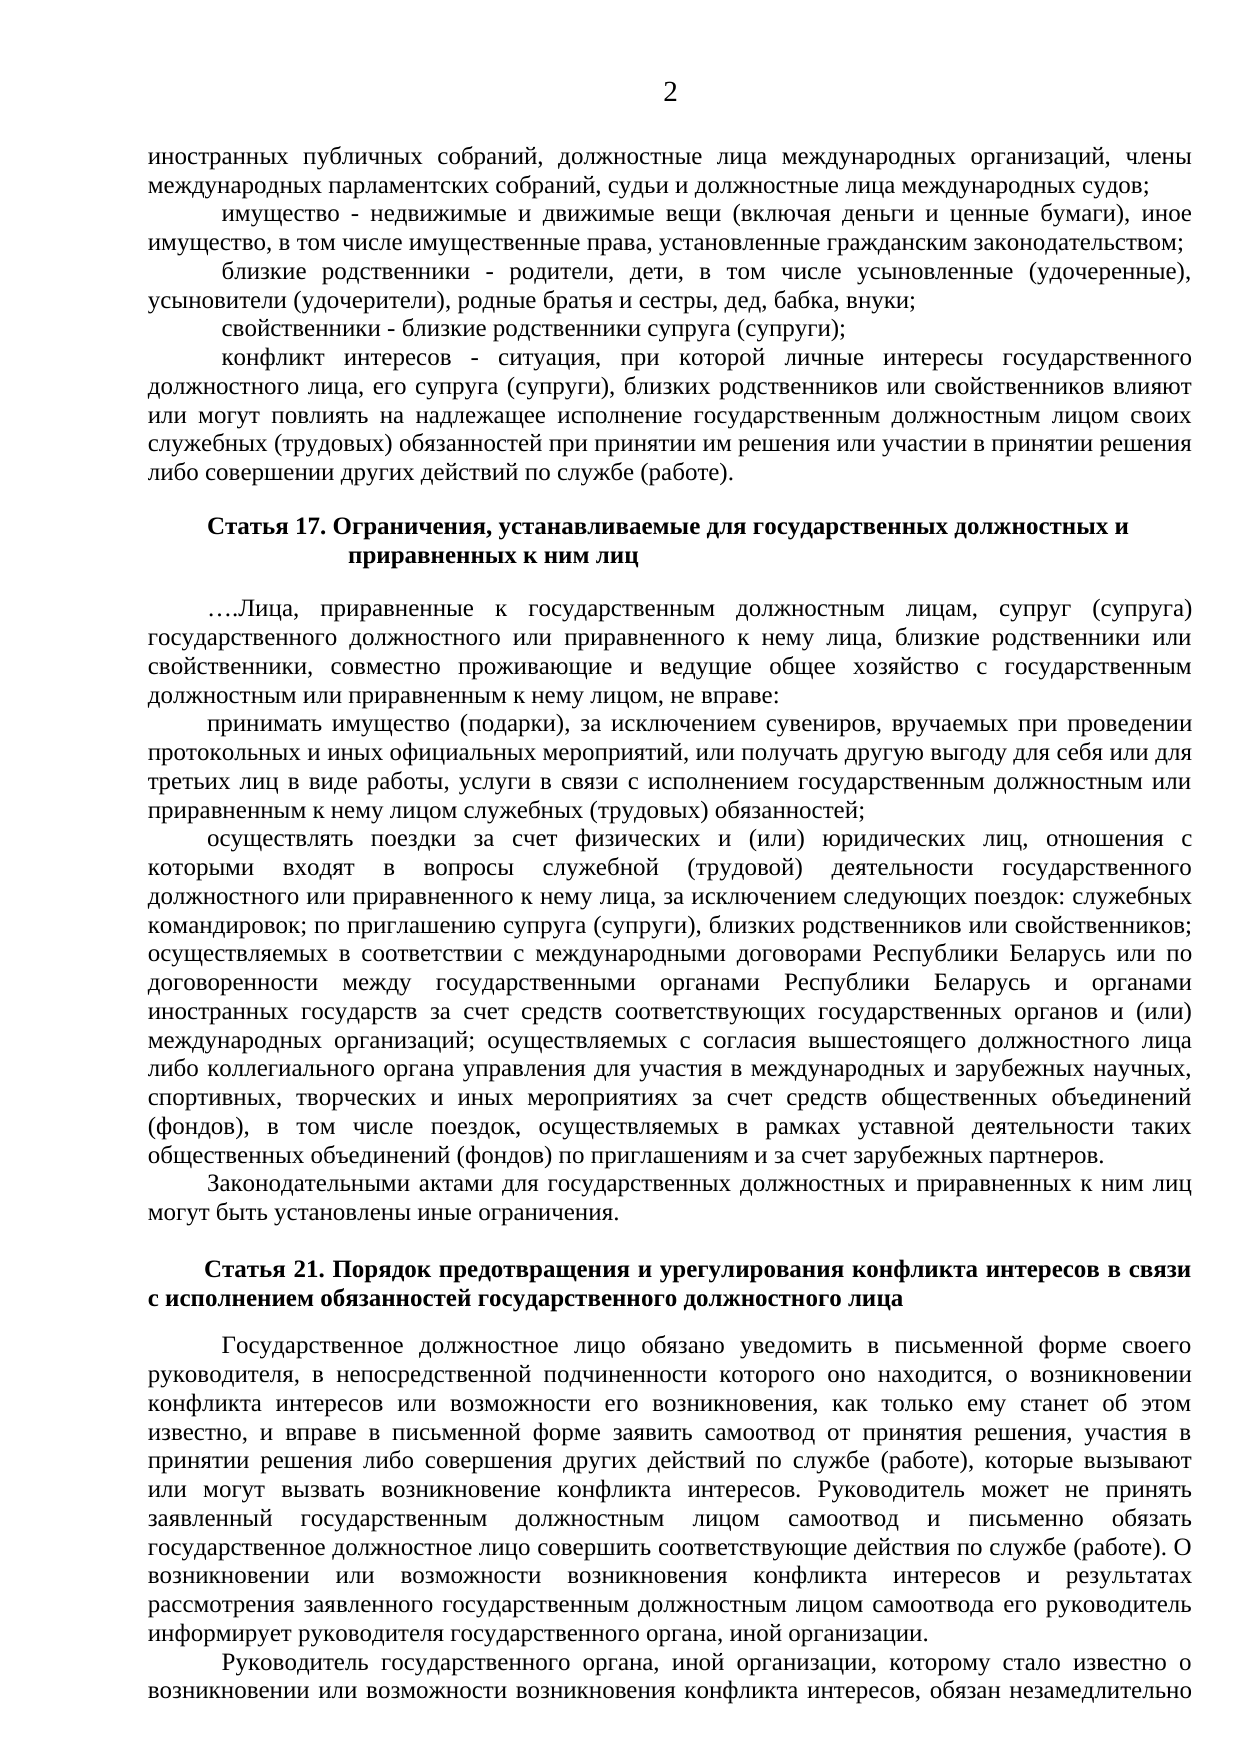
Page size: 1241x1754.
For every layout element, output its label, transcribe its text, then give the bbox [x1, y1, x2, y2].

text имущество - недвижимые и движимые вещи (включая деньги и ценные бумаги), иное имущество, в том числе имущественные права, установленные гражданским законодательством; [148, 198, 1193, 256]
text осуществлять поездки за счет физических и (или) юридических лиц, отношения с которыми входят в вопросы служебной (трудовой) деятельности государственного должностного или приравненного к нему лица, за исключением следующих поездок: служебных командировок; по приглашению супруга (супруги), близких родственников или свойственников; осуществляемых в соответствии с международными договорами Республики Беларусь или по договоренности между государственными органами Республики Беларусь и органами иностранных государств за счет средств соответствующих государственных органов и (или) международных организаций; осуществляемых с согласия вышестоящего должностного лица либо коллегиального органа управления для участия в международных и зарубежных научных, спортивных, творческих и иных мероприятиях за счет средств общественных объединений (фондов), в том числе поездок, осуществляемых в рамках уставной деятельности таких общественных объединений (фондов) по приглашениям и за счет зарубежных партнеров. [148, 823, 1193, 1168]
text Государственное должностное лицо обязано уведомить в письменной форме своего руководителя, в непосредственной подчиненности которого оно находится, о возникновении конфликта интересов или возможности его возникновения, как только ему станет об этом известно, и вправе в письменной форме заявить самоотвод от принятия решения, участия в принятии решения либо совершения других действий по службе (работе), которые вызывают или могут вызвать возникновение конфликта интересов. Руководитель может не принять заявленный государственным должностным лицом самоотвод и письменно обязать государственное должностное лицо совершить соответствующие действия по службе (работе). О возникновении или возможности возникновения конфликта интересов и результатах рассмотрения заявленного государственным должностным лицом самоотвода его руководитель информирует руководителя государственного органа, иной организации. [148, 1331, 1193, 1647]
text Законодательными актами для государственных должностных и приравненных к ним лиц могут быть установлены иные ограничения. [148, 1168, 1193, 1226]
text конфликт интересов - ситуация, при которой личные интересы государственного должностного лица, его супруга (супруги), близких родственников или свойственников влияют или могут повлиять на надлежащее исполнение государственным должностным лицом своих служебных (трудовых) обязанностей при принятии им решения или участии в принятии решения либо совершении других действий по службе (работе). [148, 342, 1193, 486]
text Статья 17. Ограничения, устанавливаемые для государственных должностных и приравненных к ним лиц [207, 511, 1193, 568]
text принимать имущество (подарки), за исключением сувениров, вручаемых при проведении протокольных и иных официальных мероприятий, или получать другую выгоду для себя или для третьих лиц в виде работы, услуги в связи с исполнением государственным должностным или приравненным к нему лицом служебных (трудовых) обязанностей; [148, 708, 1193, 823]
text ….Лица, приравненные к государственным должностным лицам, супруг (супруга) государственного должностного или приравненного к нему лица, близкие родственники или свойственники, совместно проживающие и ведущие общее хозяйство с государственным должностным или приравненным к нему лицом, не вправе: [148, 593, 1193, 708]
text свойственники - близкие родственники супруга (супруги); [148, 313, 1193, 342]
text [148, 141, 1193, 198]
text Статья 21. Порядок предотвращения и урегулирования конфликта интересов в связи с исполнением обязанностей государственного должностного лица [148, 1254, 1193, 1311]
text близкие родственники - родители, дети, в том числе усыновленные (удочеренные), усыновители (удочерители), родные братья и сестры, дед, бабка, внуки; [148, 256, 1193, 313]
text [148, 1647, 1193, 1704]
